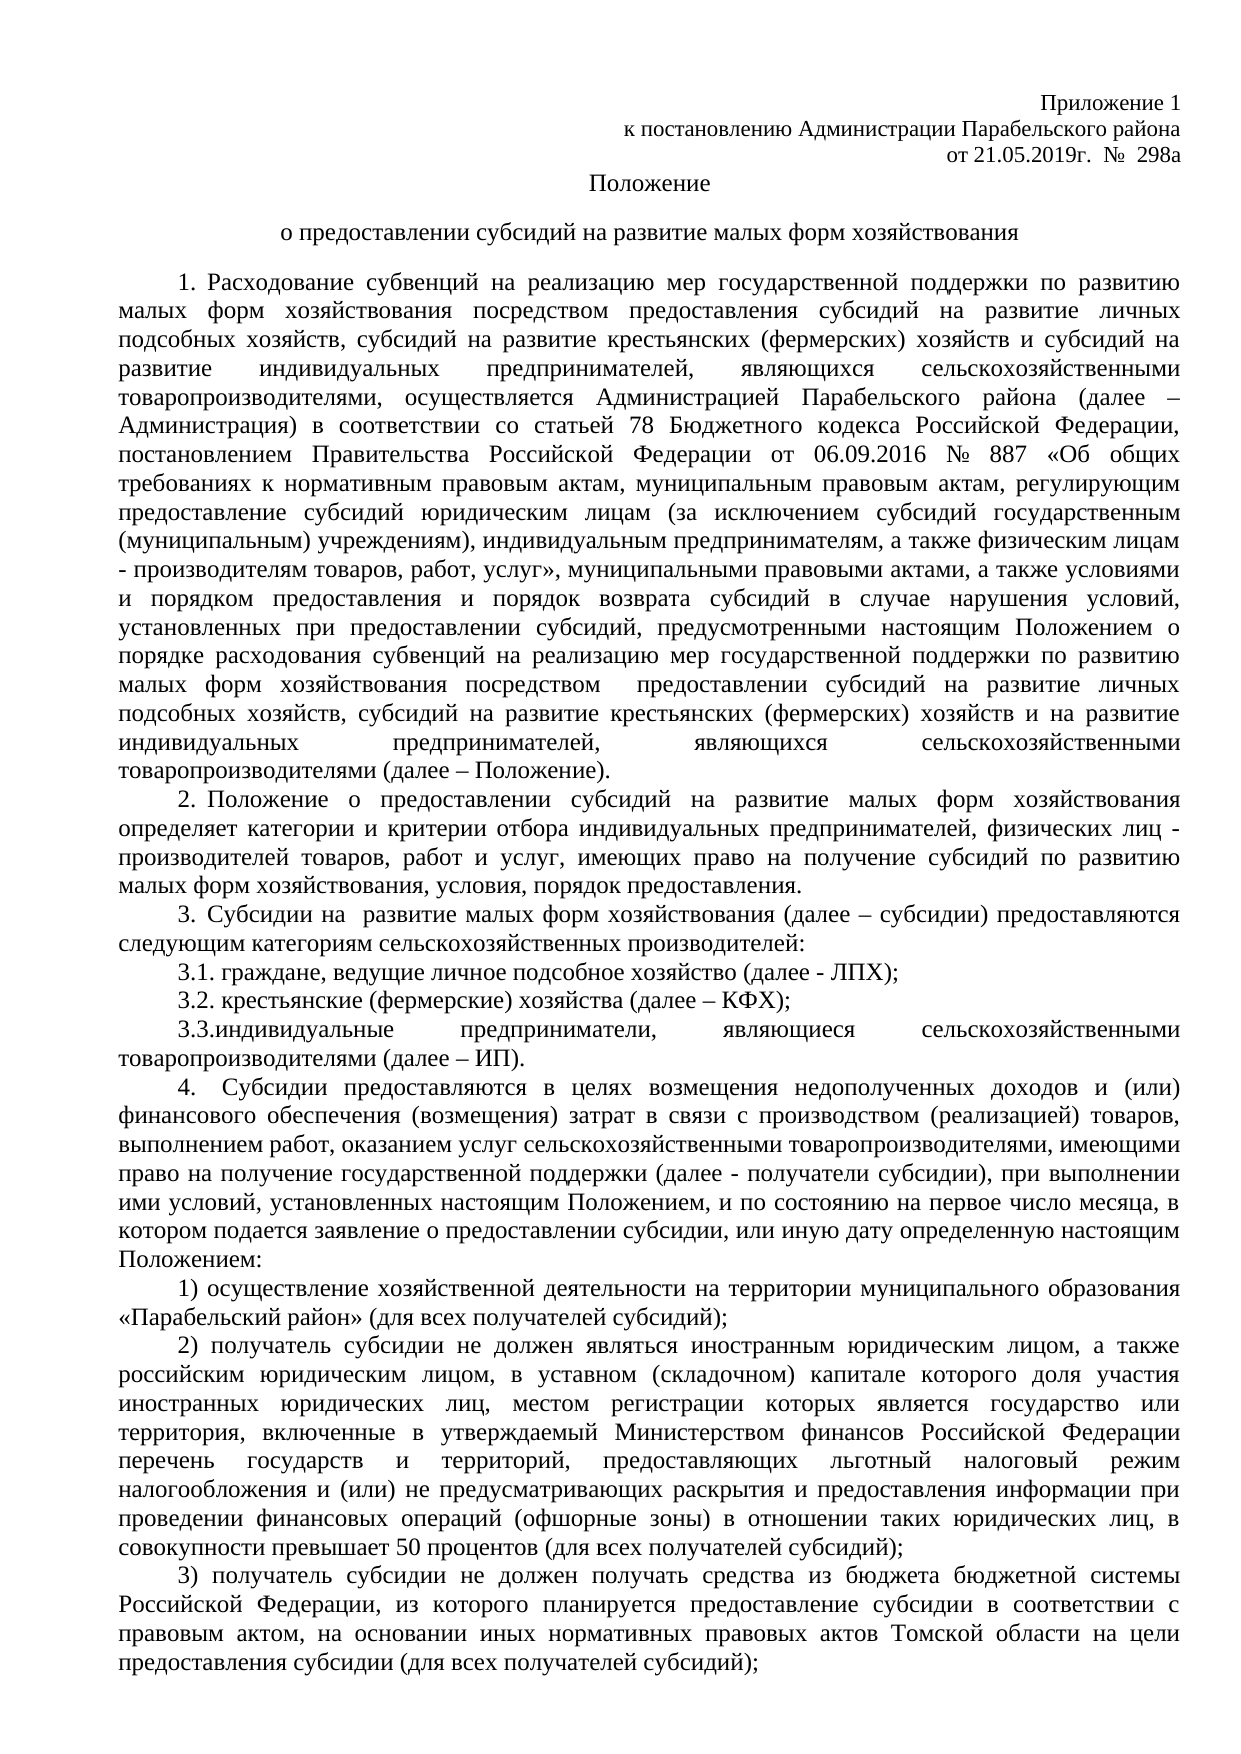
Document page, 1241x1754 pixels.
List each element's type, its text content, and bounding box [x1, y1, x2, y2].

text 1) осуществление хозяйственной деятельности на территории муниципального образования «Парабельский район» (для всех получателей субсидий); [118, 1273, 1181, 1331]
text 3.3.индивидуальные предприниматели, являющиеся сельскохозяйственными товаропроизводителями (далее – ИП). [118, 1014, 1181, 1072]
list Положение о предоставлении субсидий на развитие малых форм хозяйствования определяет категории и критерии отбора индивидуальных предпринимателей, физических лиц - производителей товаров, работ и услуг, имеющих право на получение субсидий по развитию малых форм хозяйствования, условия, порядок предоставления. [118, 784, 1181, 899]
text 3.1. граждане, ведущие личное подсобное хозяйство (далее - ЛПХ); [118, 957, 1181, 986]
text Положение [118, 168, 1181, 196]
text к постановлению Администрации Парабельского района [118, 115, 1181, 141]
text Приложение 1 [118, 89, 1181, 115]
text 3.2. крестьянские (фермерские) хозяйства (далее – КФХ); [118, 986, 1181, 1014]
text 2) получатель субсидии не должен являться иностранным юридическим лицом, а также российским юридическим лицом, в уставном (складочном) капитале которого доля участия иностранных юридических лиц, местом регистрации которых является государство или территория, включенные в утверждаемый Министерством финансов Российской Федерации перечень государств и территорий, предоставляющих льготный налоговый режим налогообложения и (или) не предусматривающих раскрытия и предоставления информации при проведении финансовых операций (офшорные зоны) в отношении таких юридических лиц, в совокупности превышает 50 процентов (для всех получателей субсидий); [118, 1331, 1181, 1561]
text от 21.05.2019г. № 298а [118, 141, 1181, 168]
list Субсидии предоставляются в целях возмещения недополученных доходов и (или) финансового обеспечения (возмещения) затрат в связи с производством (реализацией) товаров, выполнением работ, оказанием услуг сельскохозяйственными товаропроизводителями, имеющими право на получение государственной поддержки (далее - получатели субсидии), при выполнении ими условий, установленных настоящим Положением, и по состоянию на первое число месяца, в котором подается заявление о предоставлении субсидии, или иную дату определенную настоящим Положением: [118, 1072, 1181, 1273]
text 3) получатель субсидии не должен получать средства из бюджета бюджетной системы Российской Федерации, из которого планируется предоставление субсидии в соответствии с правовым актом, на основании иных нормативных правовых актов Томской области на цели предоставления субсидии (для всех получателей субсидий); [118, 1561, 1181, 1676]
list Субсидии на развитие малых форм хозяйствования (далее – субсидии) предоставляются следующим категориям сельскохозяйственных производителей: [118, 899, 1181, 957]
text о предоставлении субсидий на развитие малых форм хозяйствования [118, 217, 1181, 246]
list Расходование субвенций на реализацию мер государственной поддержки по развитию малых форм хозяйствования посредством предоставления субсидий на развитие личных подсобных хозяйств, субсидий на развитие крестьянских (фермерских) хозяйств и субсидий на развитие индивидуальных предпринимателей, являющихся сельскохозяйственными товаропроизводителями, осуществляется Администрацией Парабельского района (далее – Администрация) в соответствии со статьей 78 Бюджетного кодекса Российской Федерации, постановлением Правительства Российской Федерации от 06.09.2016 № 887 «Об общих требованиях к нормативным правовым актам, муниципальным правовым актам, регулирующим предоставление субсидий юридическим лицам (за исключением субсидий государственным (муниципальным) учреждениям), индивидуальным предпринимателям, а также физическим лицам - производителям товаров, работ, услуг», муниципальными правовыми актами, а также условиями и порядком предоставления и порядок возврата субсидий в случае нарушения условий, установленных при предоставлении субсидий, предусмотренными настоящим Положением о порядке расходования субвенций на реализацию мер государственной поддержки по развитию малых форм хозяйствования посредством предоставлении субсидий на развитие личных подсобных хозяйств, субсидий на развитие крестьянских (фермерских) хозяйств и на развитие индивидуальных предпринимателей, являющихся сельскохозяйственными товаропроизводителями (далее – Положение). [118, 267, 1181, 784]
